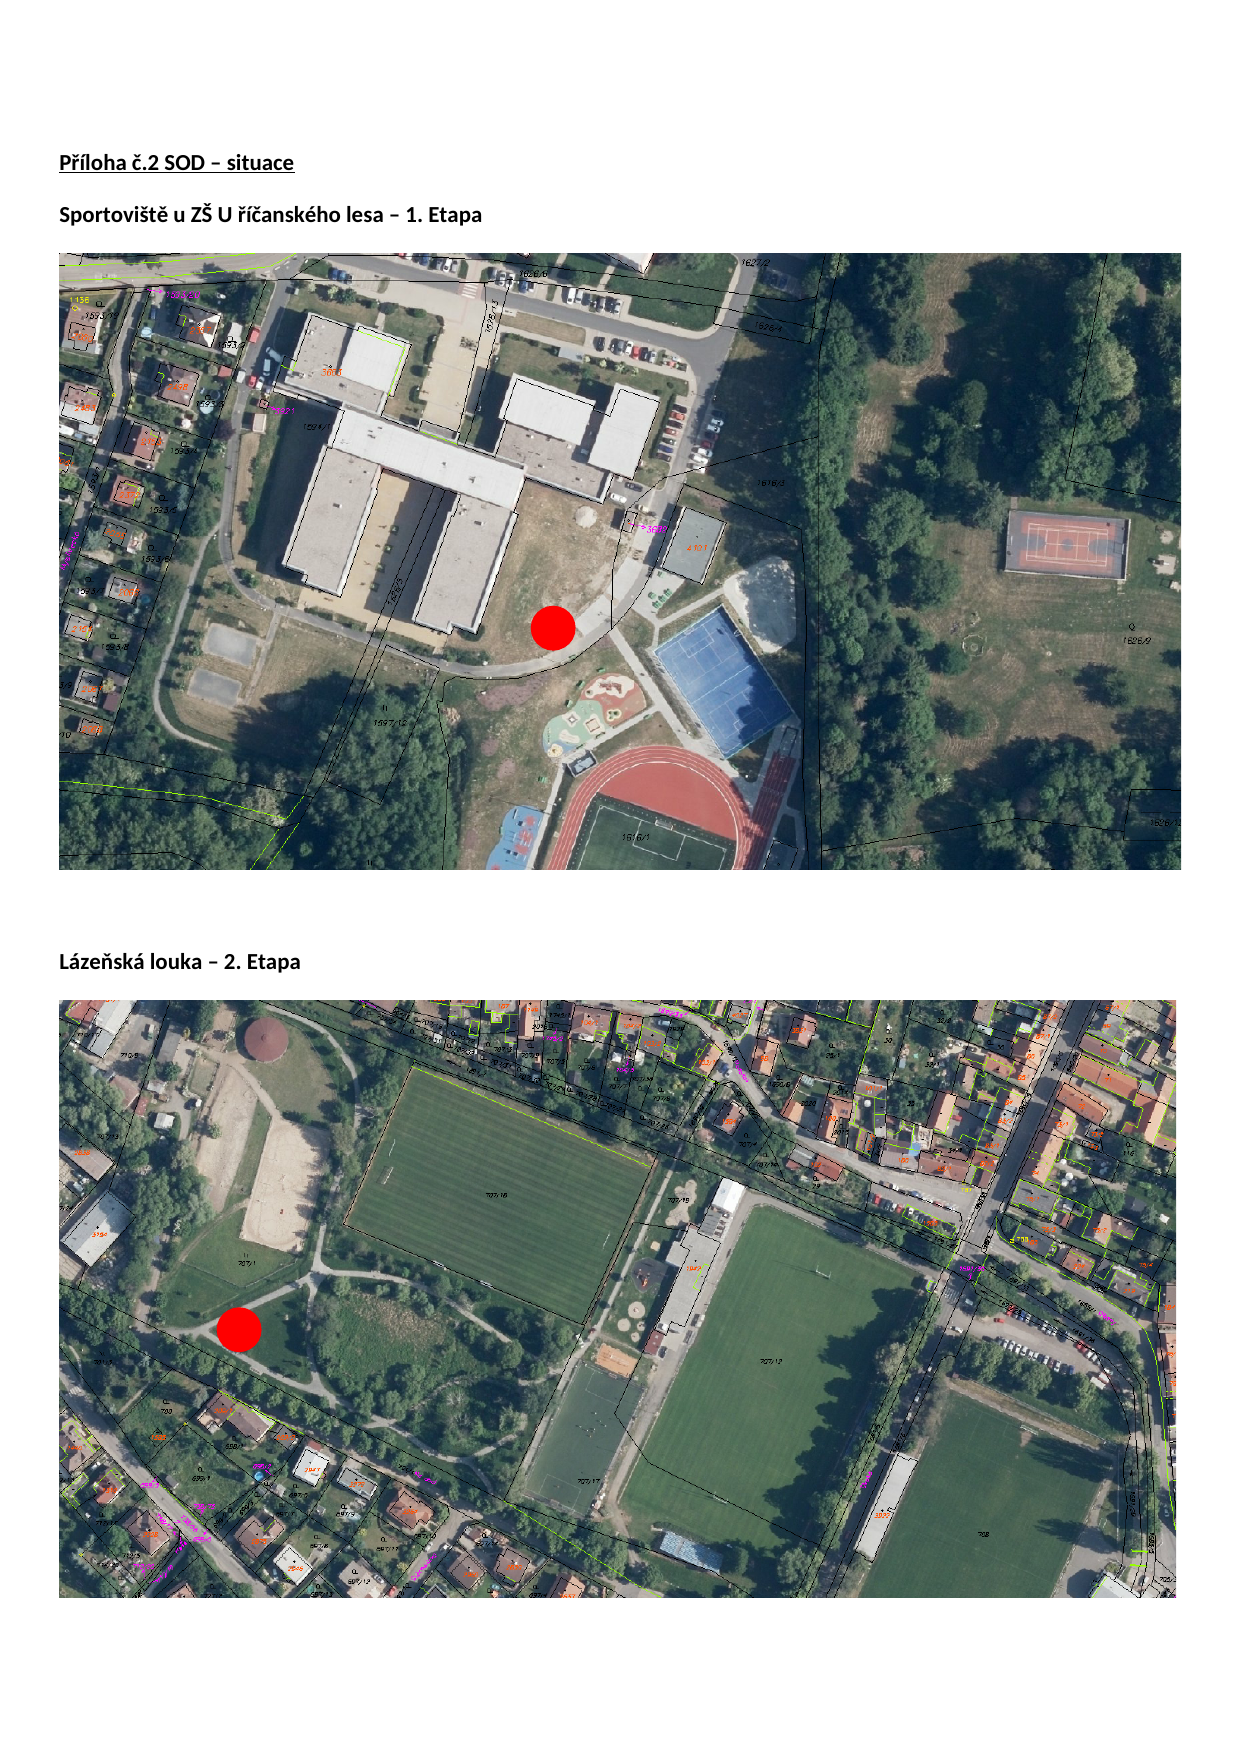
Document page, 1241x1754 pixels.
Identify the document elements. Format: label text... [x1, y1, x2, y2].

picture [59, 1000, 1177, 1598]
picture [59, 253, 1182, 870]
text Lázeňská louka – 2. Etapa [59, 947, 1181, 975]
text Příloha č.2 SOD – situace [59, 148, 1240, 176]
text Sportoviště u ZŠ U říčanského lesa – 1. Etapa [59, 201, 1181, 229]
